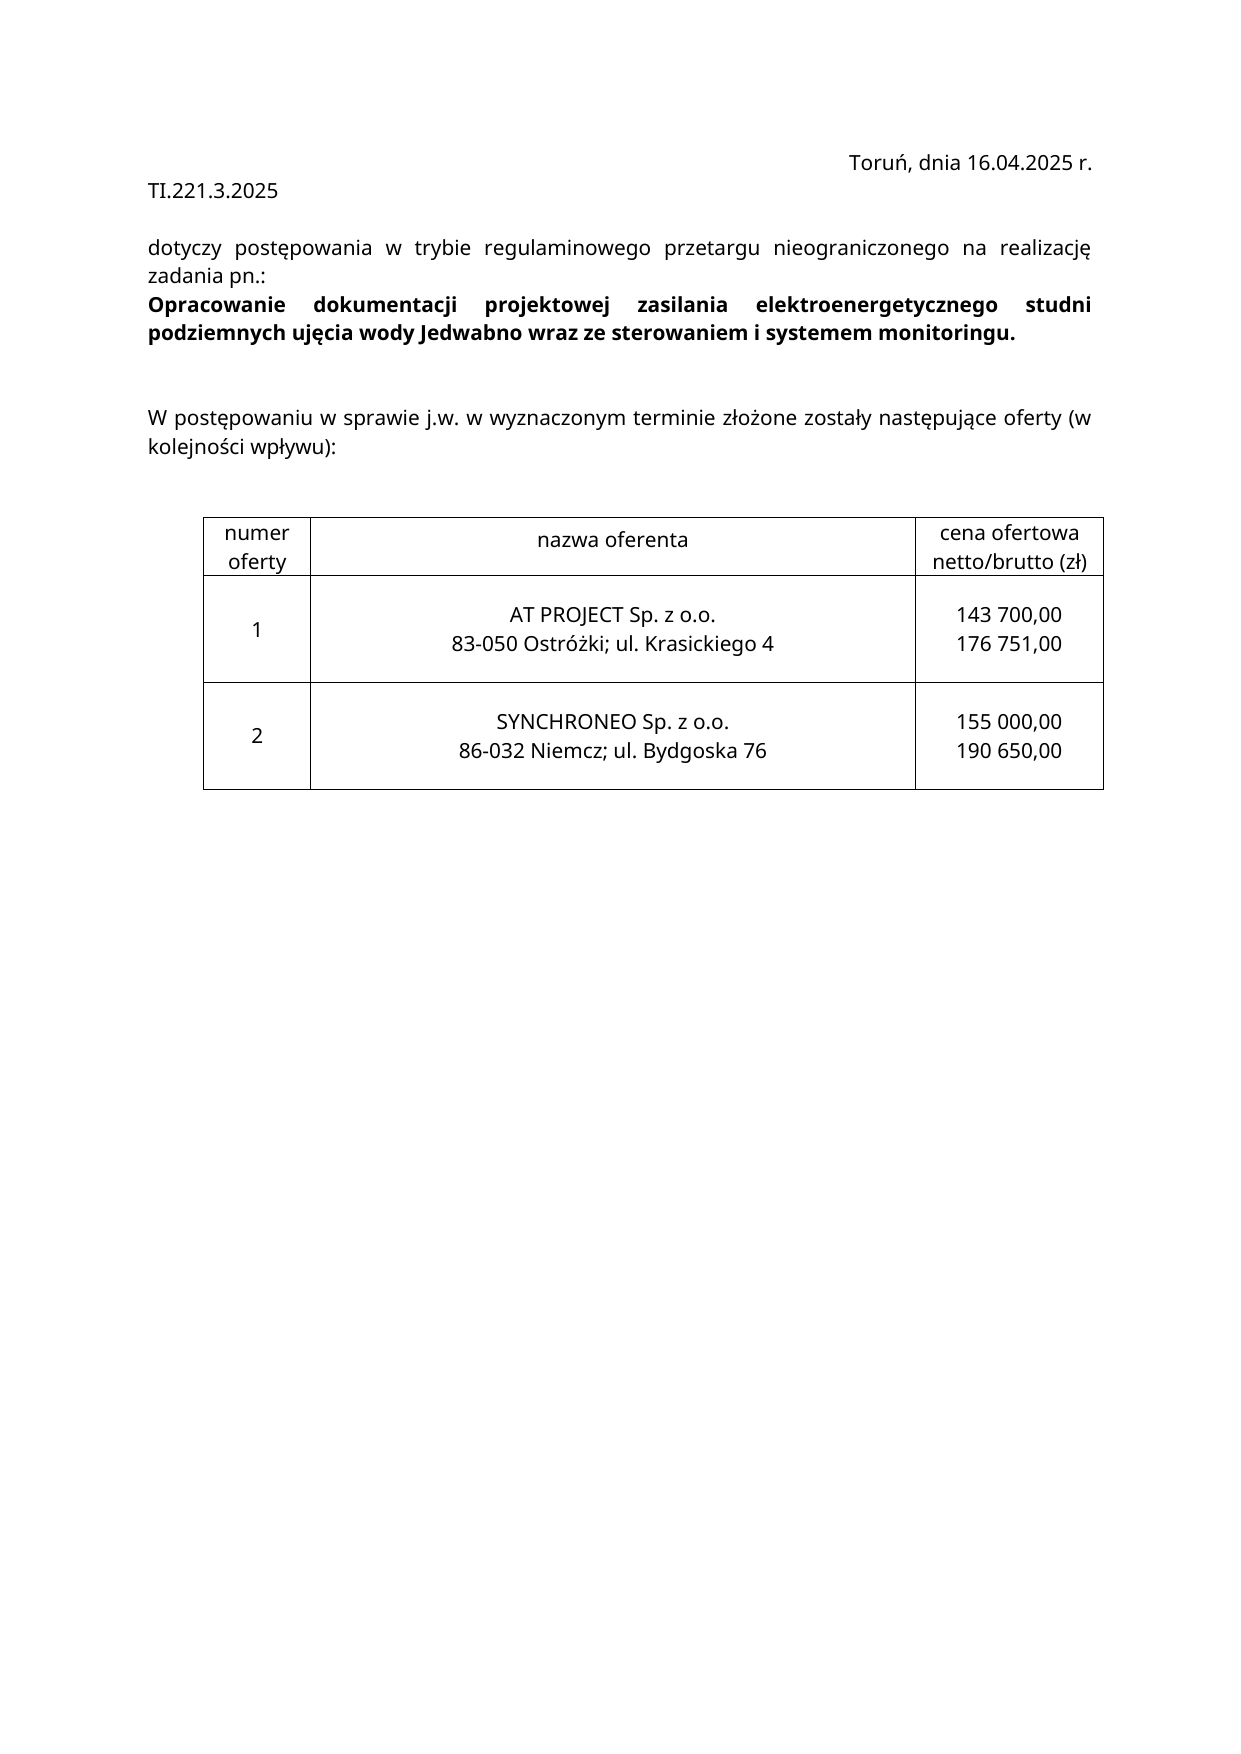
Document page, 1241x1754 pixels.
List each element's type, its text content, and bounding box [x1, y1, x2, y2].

text Toruń, dnia 16.04.2025 r. [148, 148, 1093, 176]
table_cell SYNCHRONEO Sp. z o.o. 86-032 Niemcz; ul. Bydgoska 76 [311, 683, 915, 789]
table_cell 143 700,00 176 751,00 [916, 576, 1103, 682]
text dotyczy postępowania w trybie regulaminowego przetargu nieograniczonego na realizację zadania pn.: [148, 233, 1093, 290]
text Opracowanie dokumentacji projektowej zasilania elektroenergetycznego studni podziemnych ujęcia wody Jedwabno wraz ze sterowaniem i systemem monitoringu. [148, 290, 1093, 347]
table_header numer oferty [204, 518, 310, 575]
table_cell 1 [204, 576, 310, 682]
table_cell 155 000,00 190 650,00 [916, 683, 1103, 789]
table_cell AT PROJECT Sp. z o.o. 83-050 Ostróżki; ul. Krasickiego 4 [311, 576, 915, 682]
text W postępowaniu w sprawie j.w. w wyznaczonym terminie złożone zostały następujące oferty (w kolejności wpływu): [148, 403, 1093, 460]
text TI.221.3.2025 [148, 176, 1093, 204]
table_header nazwa oferenta [311, 518, 915, 575]
table_header cena ofertowa netto/brutto (zł) [916, 518, 1103, 575]
table_cell 2 [204, 683, 310, 789]
